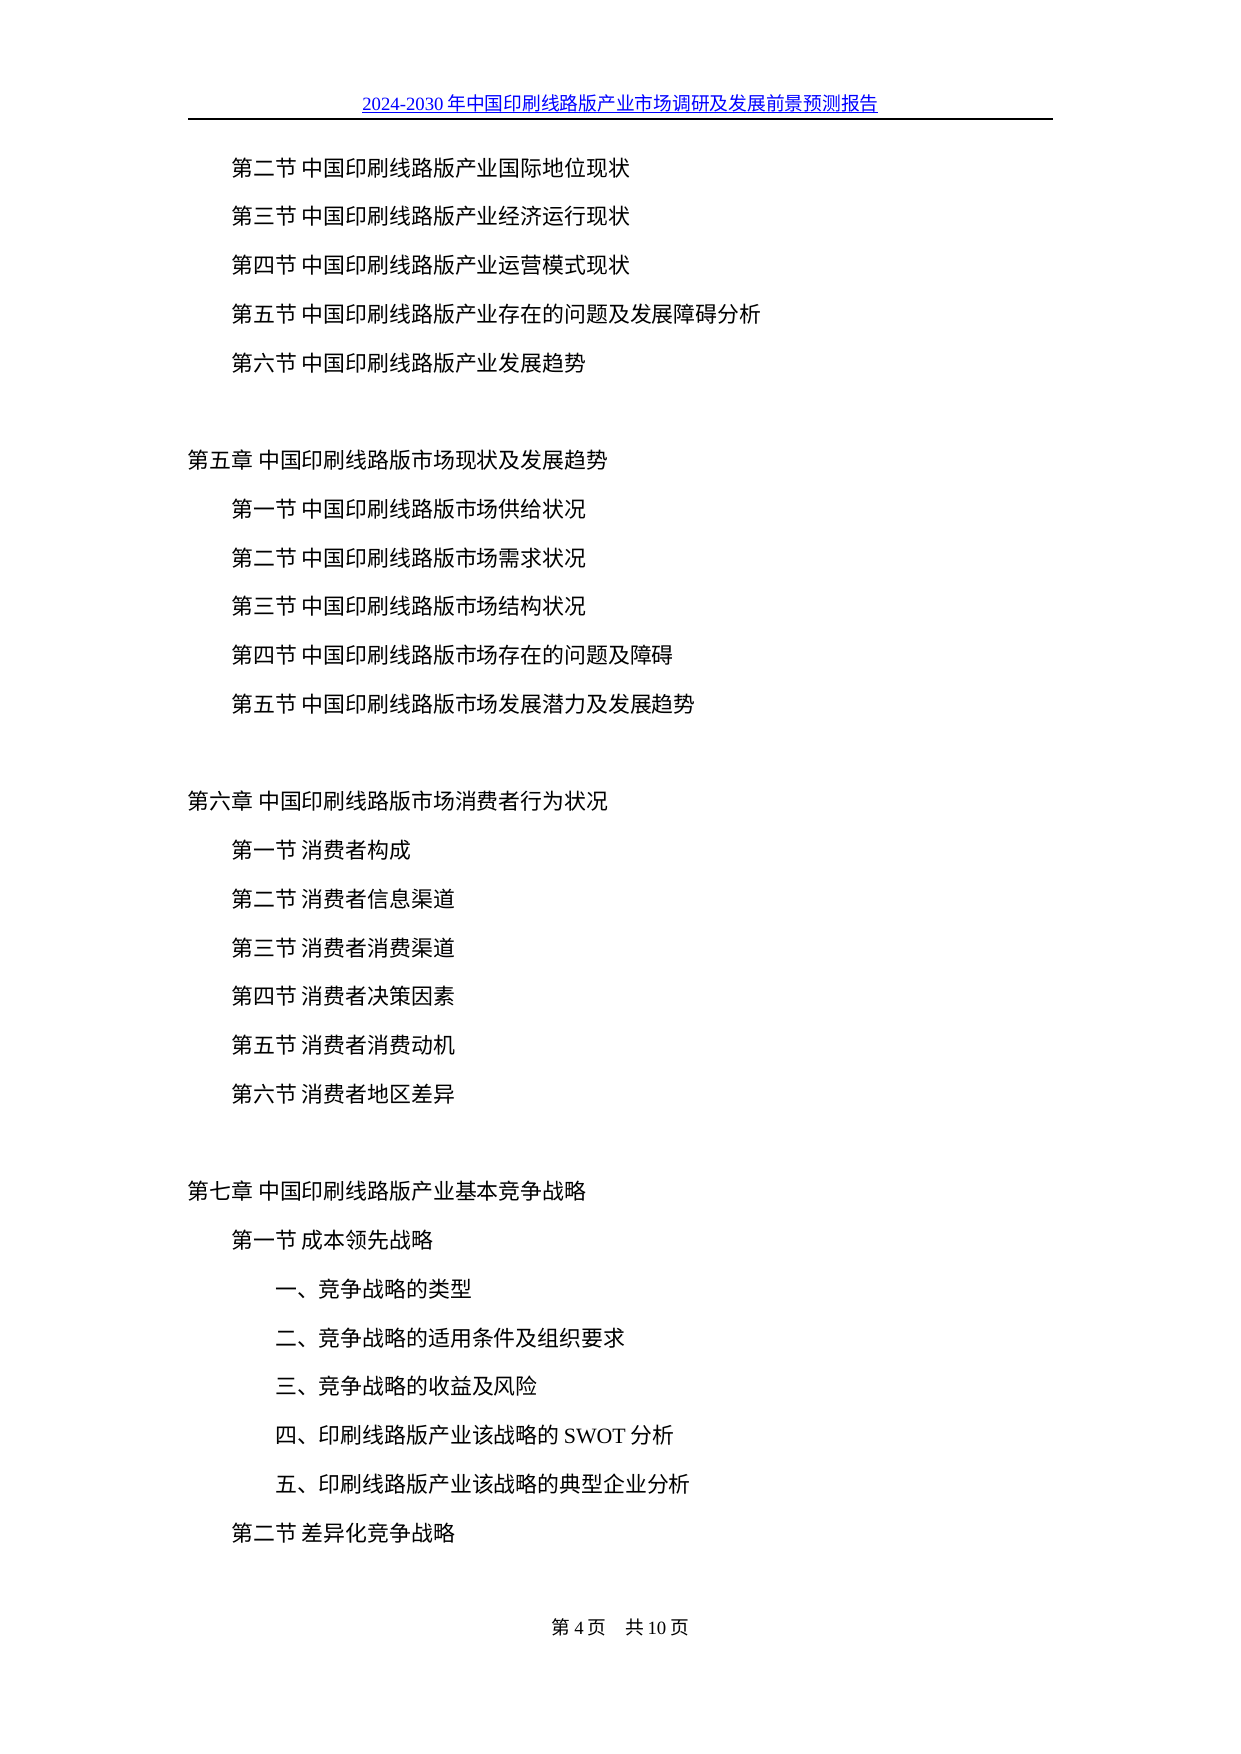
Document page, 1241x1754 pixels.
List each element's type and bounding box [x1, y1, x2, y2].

text [187, 150, 1053, 1548]
